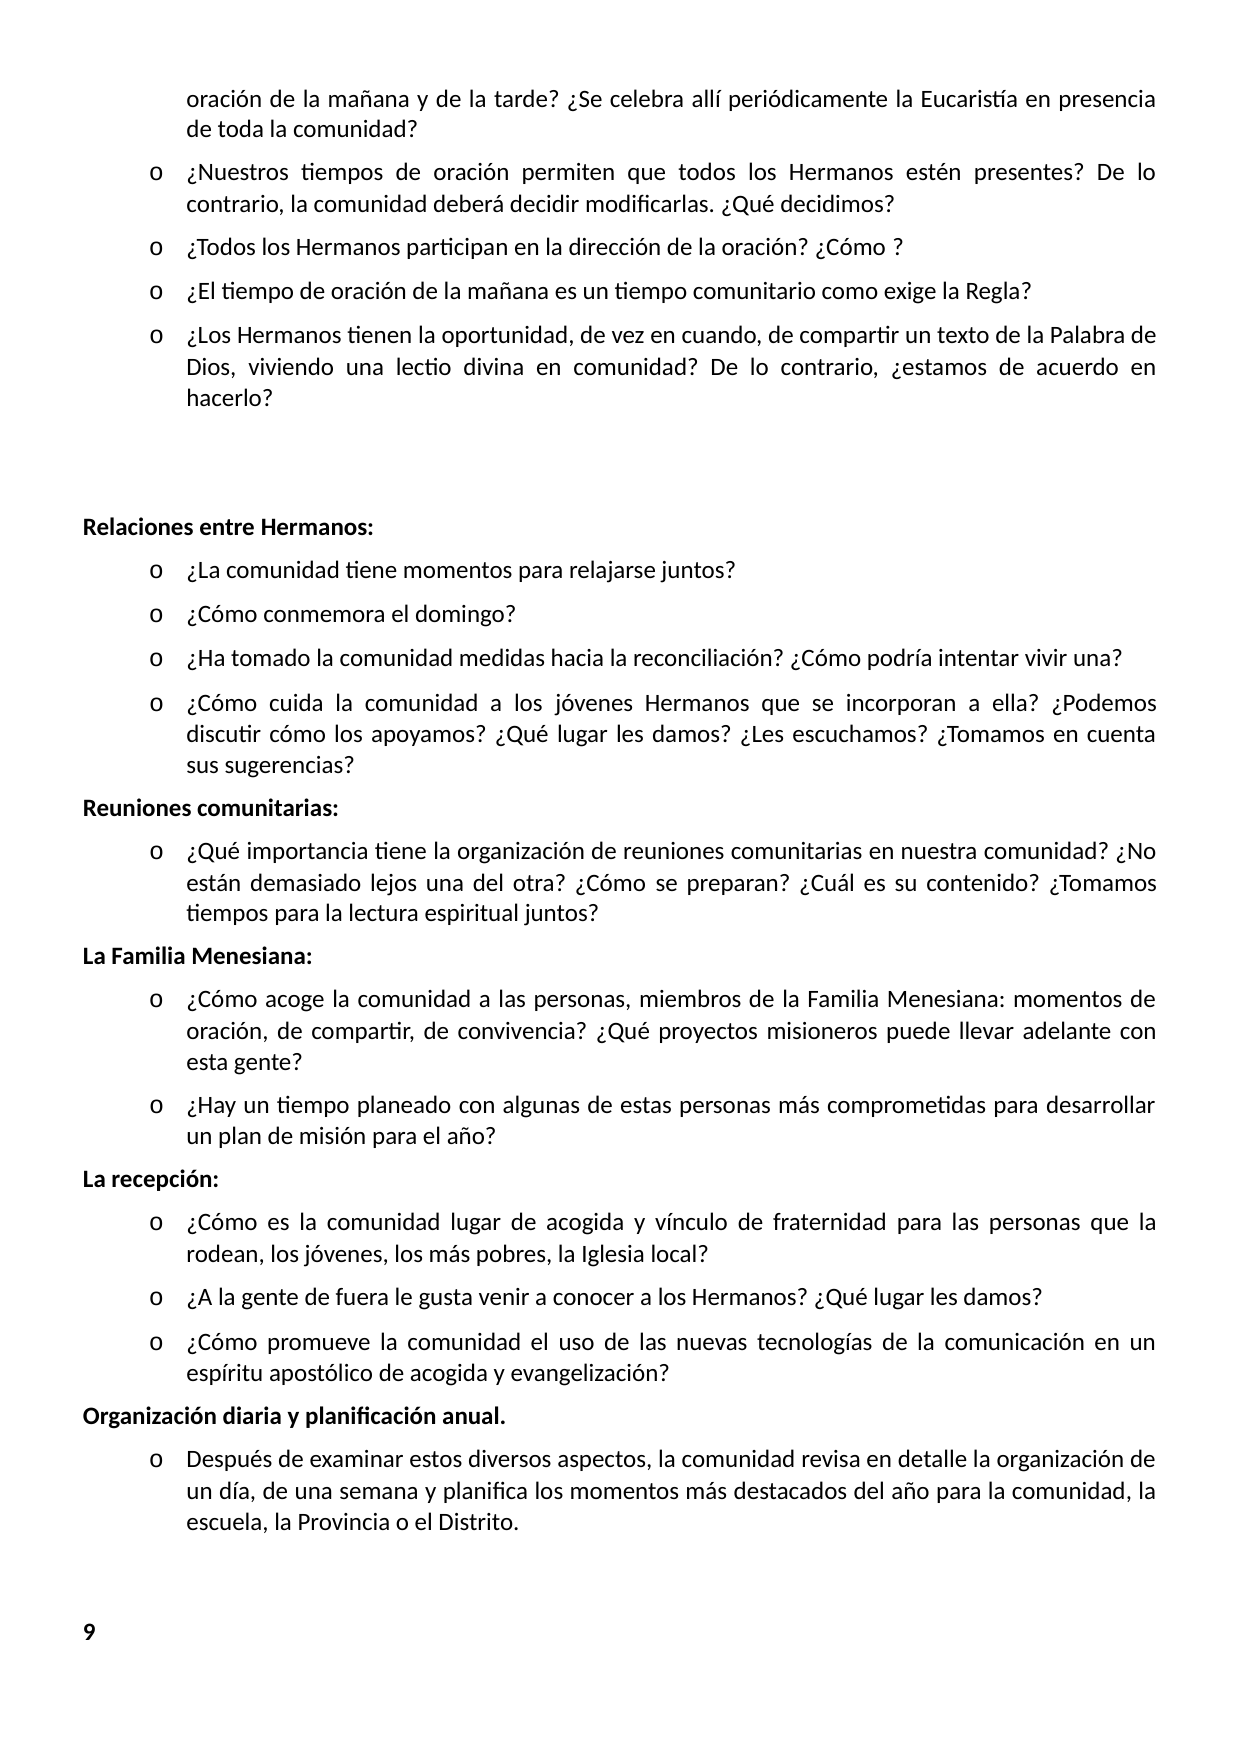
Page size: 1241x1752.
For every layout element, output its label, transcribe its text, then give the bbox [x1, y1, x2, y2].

list ¿Ha tomado la comunidad medidas hacia la reconciliación? ¿Cómo podría intentar vivir una? [149, 642, 1157, 674]
list ¿Cómo promueve la comunidad el uso de las nuevas tecnologías de la comunicación en un espíritu apostólico de acogida y evangelización? [149, 1326, 1157, 1388]
text Organización diaria y planificación anual. [83, 1400, 1157, 1431]
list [149, 83, 1157, 144]
list ¿Cómo cuida la comunidad a los jóvenes Hermanos que se incorporan a ella? ¿Podemos discutir cómo los apoyamos? ¿Qué lugar les damos? ¿Les escuchamos? ¿Tomamos en cuenta sus sugerencias? [149, 687, 1157, 779]
list ¿Nuestros tiempos de oración permiten que todos los Hermanos estén presentes? De lo contrario, la comunidad deberá decidir modificarlas. ¿Qué decidimos? [149, 156, 1157, 218]
list ¿Los Hermanos tienen la oportunidad, de vez en cuando, de compartir un texto de la Palabra de Dios, viviendo una lectio divina en comunidad? De lo contrario, ¿estamos de acuerdo en hacerlo? [149, 319, 1157, 412]
text La Familia Menesiana: [83, 940, 1157, 971]
list ¿Hay un tiempo planeado con algunas de estas personas más comprometidas para desarrollar un plan de misión para el año? [149, 1089, 1157, 1151]
text La recepción: [83, 1163, 1157, 1194]
list ¿Cómo conmemora el domingo? [149, 598, 1157, 630]
text Reuniones comunitarias: [83, 792, 1157, 823]
list ¿El tiempo de oración de la mañana es un tiempo comunitario como exige la Regla? [149, 275, 1157, 307]
list ¿Cómo es la comunidad lugar de acogida y vínculo de fraternidad para las personas que la rodean, los jóvenes, los más pobres, la Iglesia local? [149, 1207, 1157, 1269]
text Relaciones entre Hermanos: [83, 511, 1157, 541]
list ¿Todos los Hermanos participan en la dirección de la oración? ¿Cómo ? [149, 231, 1157, 263]
list ¿La comunidad tiene momentos para relajarse juntos? [149, 554, 1157, 586]
list Después de examinar estos diversos aspectos, la comunidad revisa en detalle la organización de un día, de una semana y planifica los momentos más destacados del año para la comunidad, la escuela, la Provincia o el Distrito. [149, 1443, 1157, 1536]
list ¿Qué importancia tiene la organización de reuniones comunitarias en nuestra comunidad? ¿No están demasiado lejos una del otra? ¿Cómo se preparan? ¿Cuál es su contenido? ¿Tomamos tiempos para la lectura espiritual juntos? [149, 835, 1157, 928]
list ¿Cómo acoge la comunidad a las personas, miembros de la Familia Menesiana: momentos de oración, de compartir, de convivencia? ¿Qué proyectos misioneros puede llevar adelante con esta gente? [149, 983, 1157, 1076]
list ¿A la gente de fuera le gusta venir a conocer a los Hermanos? ¿Qué lugar les damos? [149, 1281, 1157, 1313]
